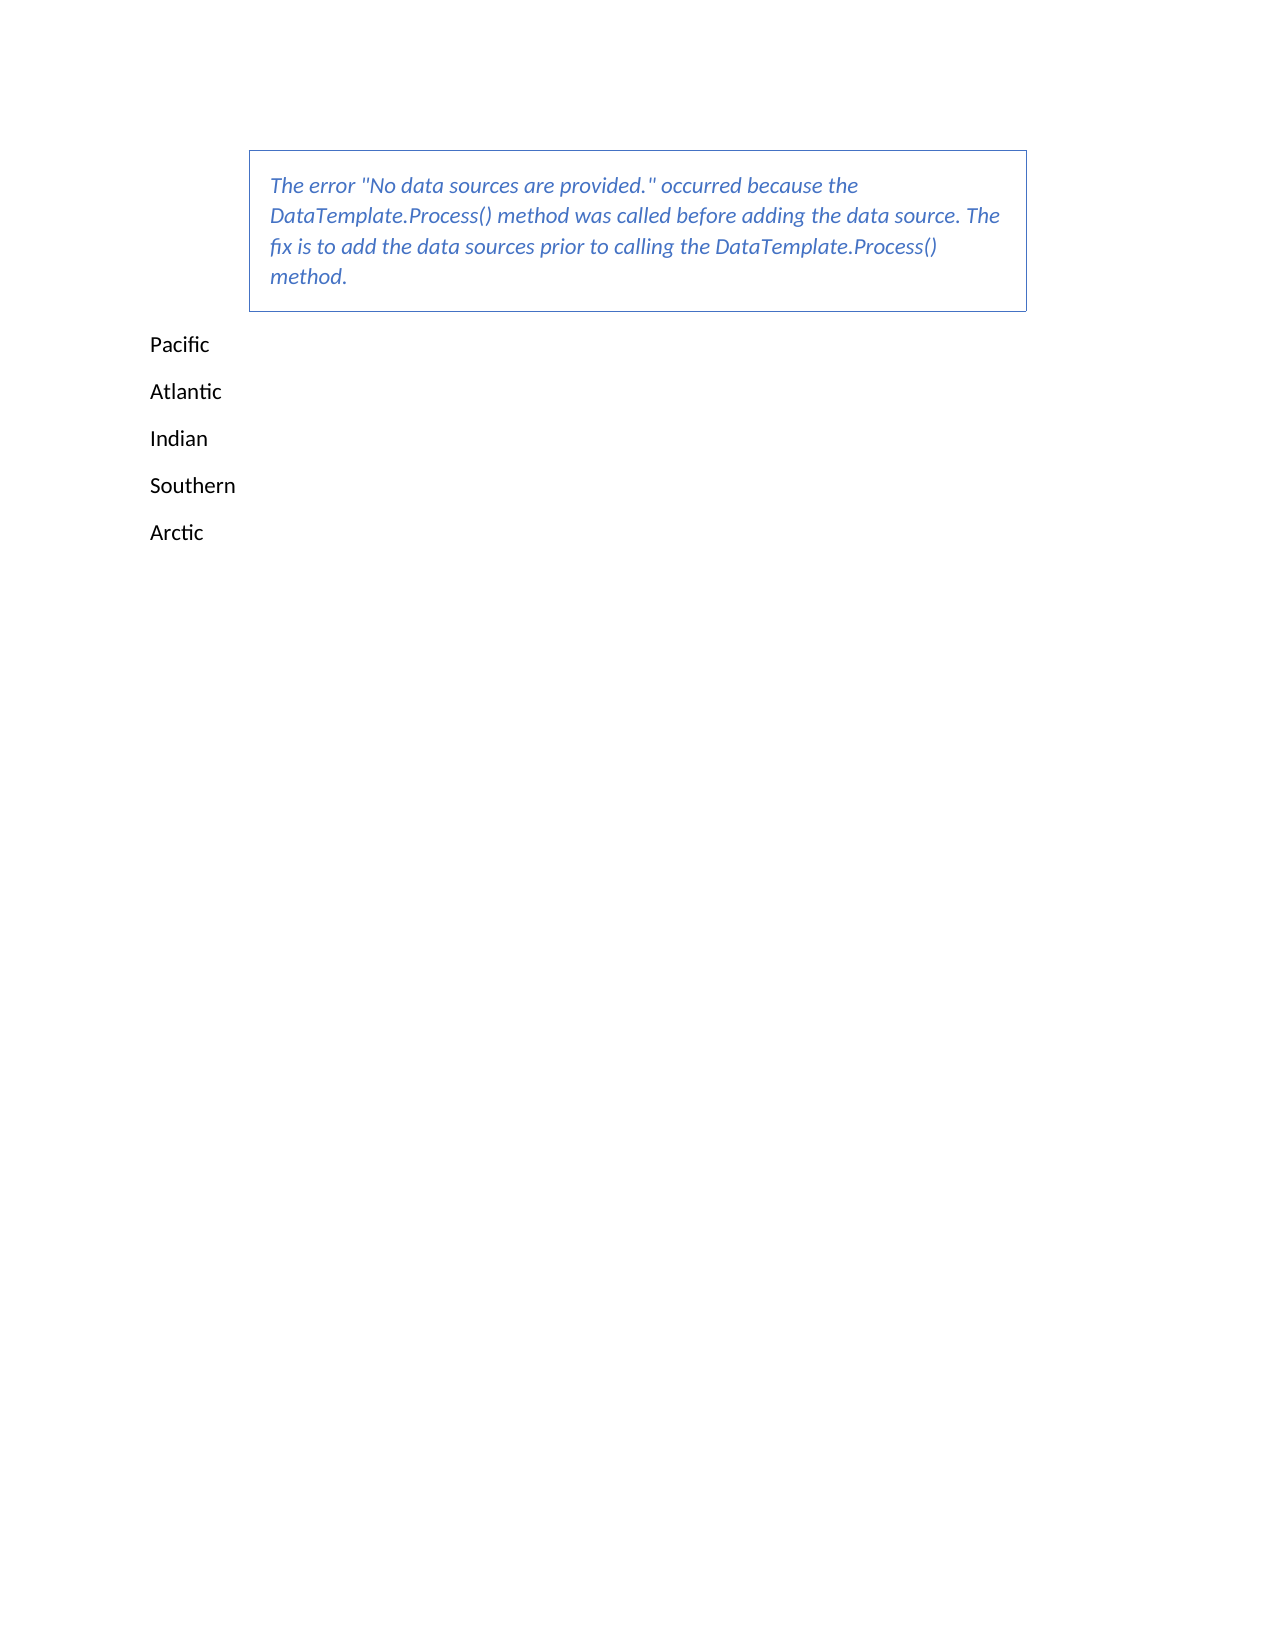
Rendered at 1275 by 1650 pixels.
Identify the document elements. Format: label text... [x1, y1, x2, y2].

text Arctic [150, 518, 1125, 546]
text Southern [150, 471, 1125, 499]
text Indian [150, 424, 1125, 452]
text Pacific [150, 330, 1125, 358]
text Atlantic [150, 377, 1125, 405]
text The error "No data sources are provided." occurred because the DataTemplate.Process() method was called before adding the data source. The fix is to add the data sources prior to calling the DataTemplate.Process() method. [250, 151, 1026, 311]
